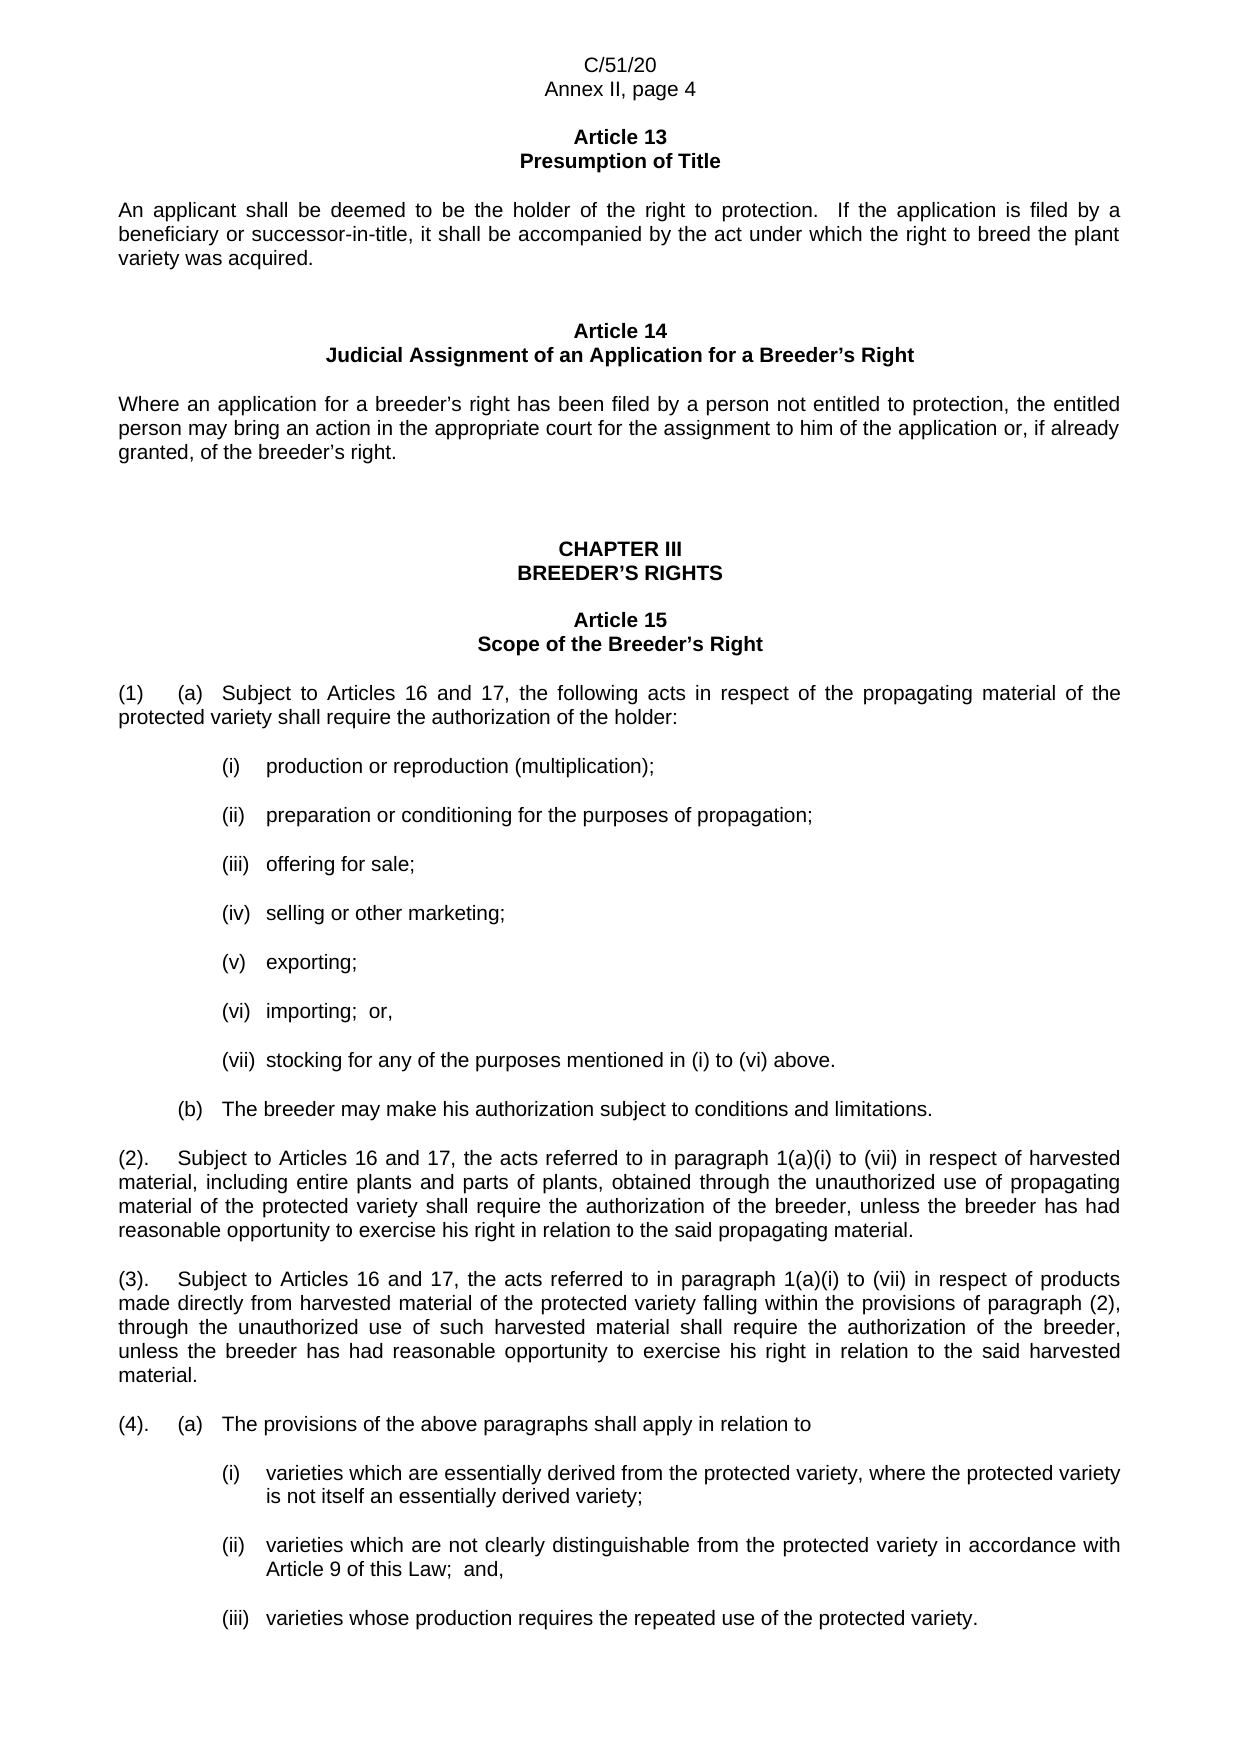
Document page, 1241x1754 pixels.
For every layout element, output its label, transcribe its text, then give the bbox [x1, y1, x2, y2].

list offering for sale; [222, 852, 1122, 876]
list varieties which are essentially derived from the protected variety, where the protected variety is not itself an essentially derived variety; [222, 1460, 1122, 1508]
text Article 15 [118, 608, 1122, 632]
text Judicial Assignment of an Application for a Breeder’s Right [118, 343, 1122, 367]
text Article 13 [118, 125, 1122, 149]
text (2). Subject to Articles 16 and 17, the acts referred to in paragraph 1(a)(i) to (vii) in respect of harvested material, including entire plants and parts of plants, obtained through the unauthorized use of propagating material of the protected variety shall require the authorization of the breeder, unless the breeder has had reasonable opportunity to exercise his right in relation to the said propagating material. [118, 1146, 1122, 1242]
text Where an application for a breeder’s right has been filed by a person not entitled to protection, the entitled person may bring an action in the appropriate court for the assignment to him of the application or, if already granted, of the breeder’s right. [118, 392, 1122, 463]
text (3). Subject to Articles 16 and 17, the acts referred to in paragraph 1(a)(i) to (vii) in respect of products made directly from harvested material of the protected variety falling within the provisions of paragraph (2), through the unauthorized use of such harvested material shall require the authorization of the breeder, unless the breeder has had reasonable opportunity to exercise his right in relation to the said harvested material. [118, 1267, 1122, 1386]
text (1) (a) Subject to Articles 16 and 17, the following acts in respect of the propagating material of the protected variety shall require the authorization of the holder: [118, 681, 1122, 729]
text BREEDER’S RIGHTS [118, 560, 1122, 584]
list varieties whose production requires the repeated use of the protected variety. [222, 1606, 1122, 1630]
list varieties which are not clearly distinguishable from the protected variety in accordance with Article 9 of this Law; and, [222, 1533, 1122, 1581]
list preparation or conditioning for the purposes of propagation; [222, 803, 1122, 827]
list stocking for any of the purposes mentioned in (i) to (vi) above. [222, 1048, 1122, 1072]
text Article 14 [118, 319, 1122, 343]
text (4). (a) The provisions of the above paragraphs shall apply in relation to [118, 1411, 1122, 1435]
text (b) The breeder may make his authorization subject to conditions and limitations. [118, 1097, 1122, 1121]
list production or reproduction (multiplication); [222, 754, 1122, 778]
text Scope of the Breeder’s Right [118, 632, 1122, 656]
list exporting; [222, 950, 1122, 974]
text An applicant shall be deemed to be the holder of the right to protection. If the application is filed by a beneficiary or successor-in-title, it shall be accompanied by the act under which the right to breed the plant variety was acquired. [118, 198, 1122, 270]
text Presumption of Title [118, 149, 1122, 173]
list selling or other marketing; [222, 901, 1122, 925]
text CHAPTER III [118, 536, 1122, 560]
list importing; or, [222, 999, 1122, 1023]
